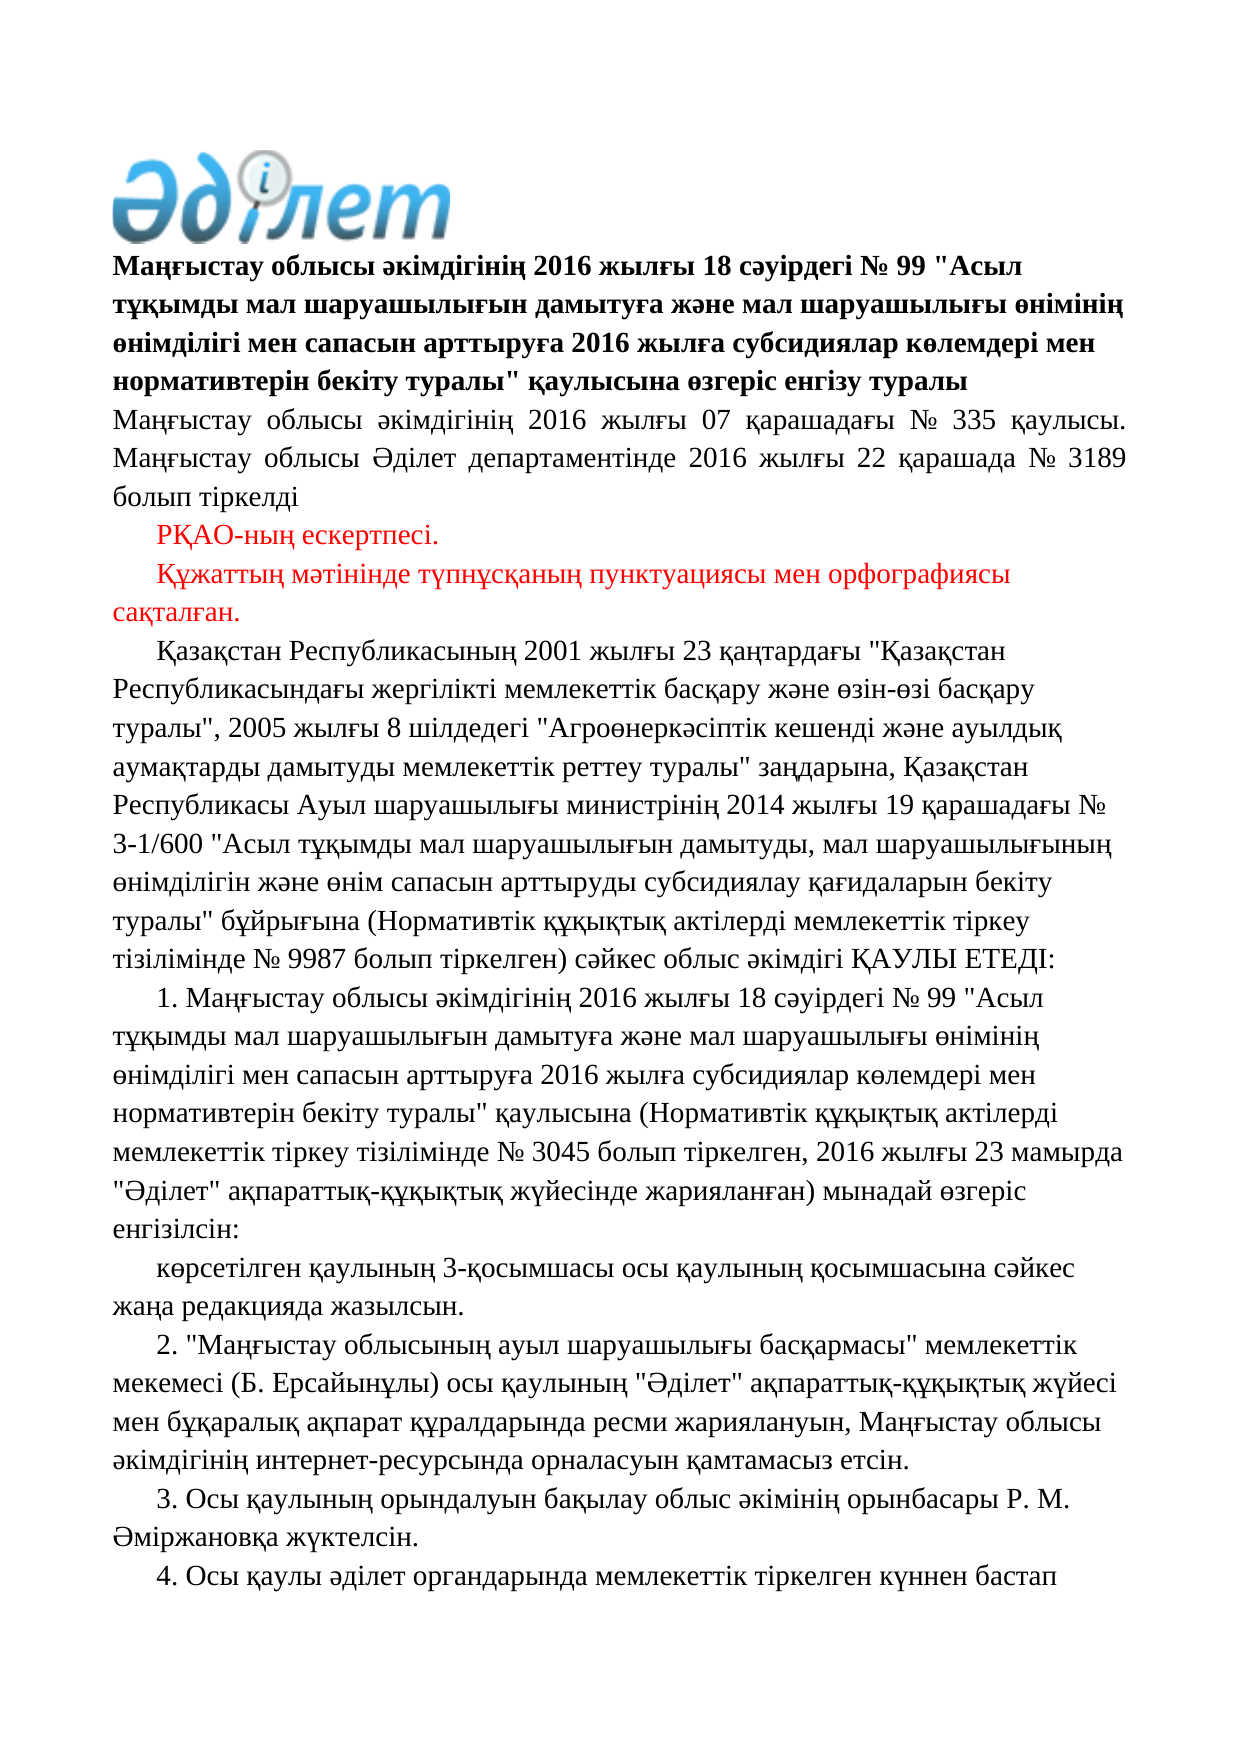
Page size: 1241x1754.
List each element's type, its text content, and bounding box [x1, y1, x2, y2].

text Маңғыстау облысы әкімдігінің 2016 жылғы 07 қарашадағы № 335 қаулысы. Маңғыстау облысы Әділет департаментінде 2016 жылғы 22 қарашада № 3189 болып тіркелді [112, 402, 1128, 512]
picture [112, 150, 451, 244]
text Маңғыстау облысы әкімдігінің 2016 жылғы 18 сәуірдегі № 99 "Асыл тұқымды мал шаруашылығын дамытуға және мал шаруашылығы өнімінің өнімділігі мен сапасын арттыруға 2016 жылға субсидиялар көлемдері мен нормативтерін бекіту туралы" қаулысына өзгеріс енгізу туралы [112, 248, 1128, 397]
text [112, 517, 1128, 1592]
